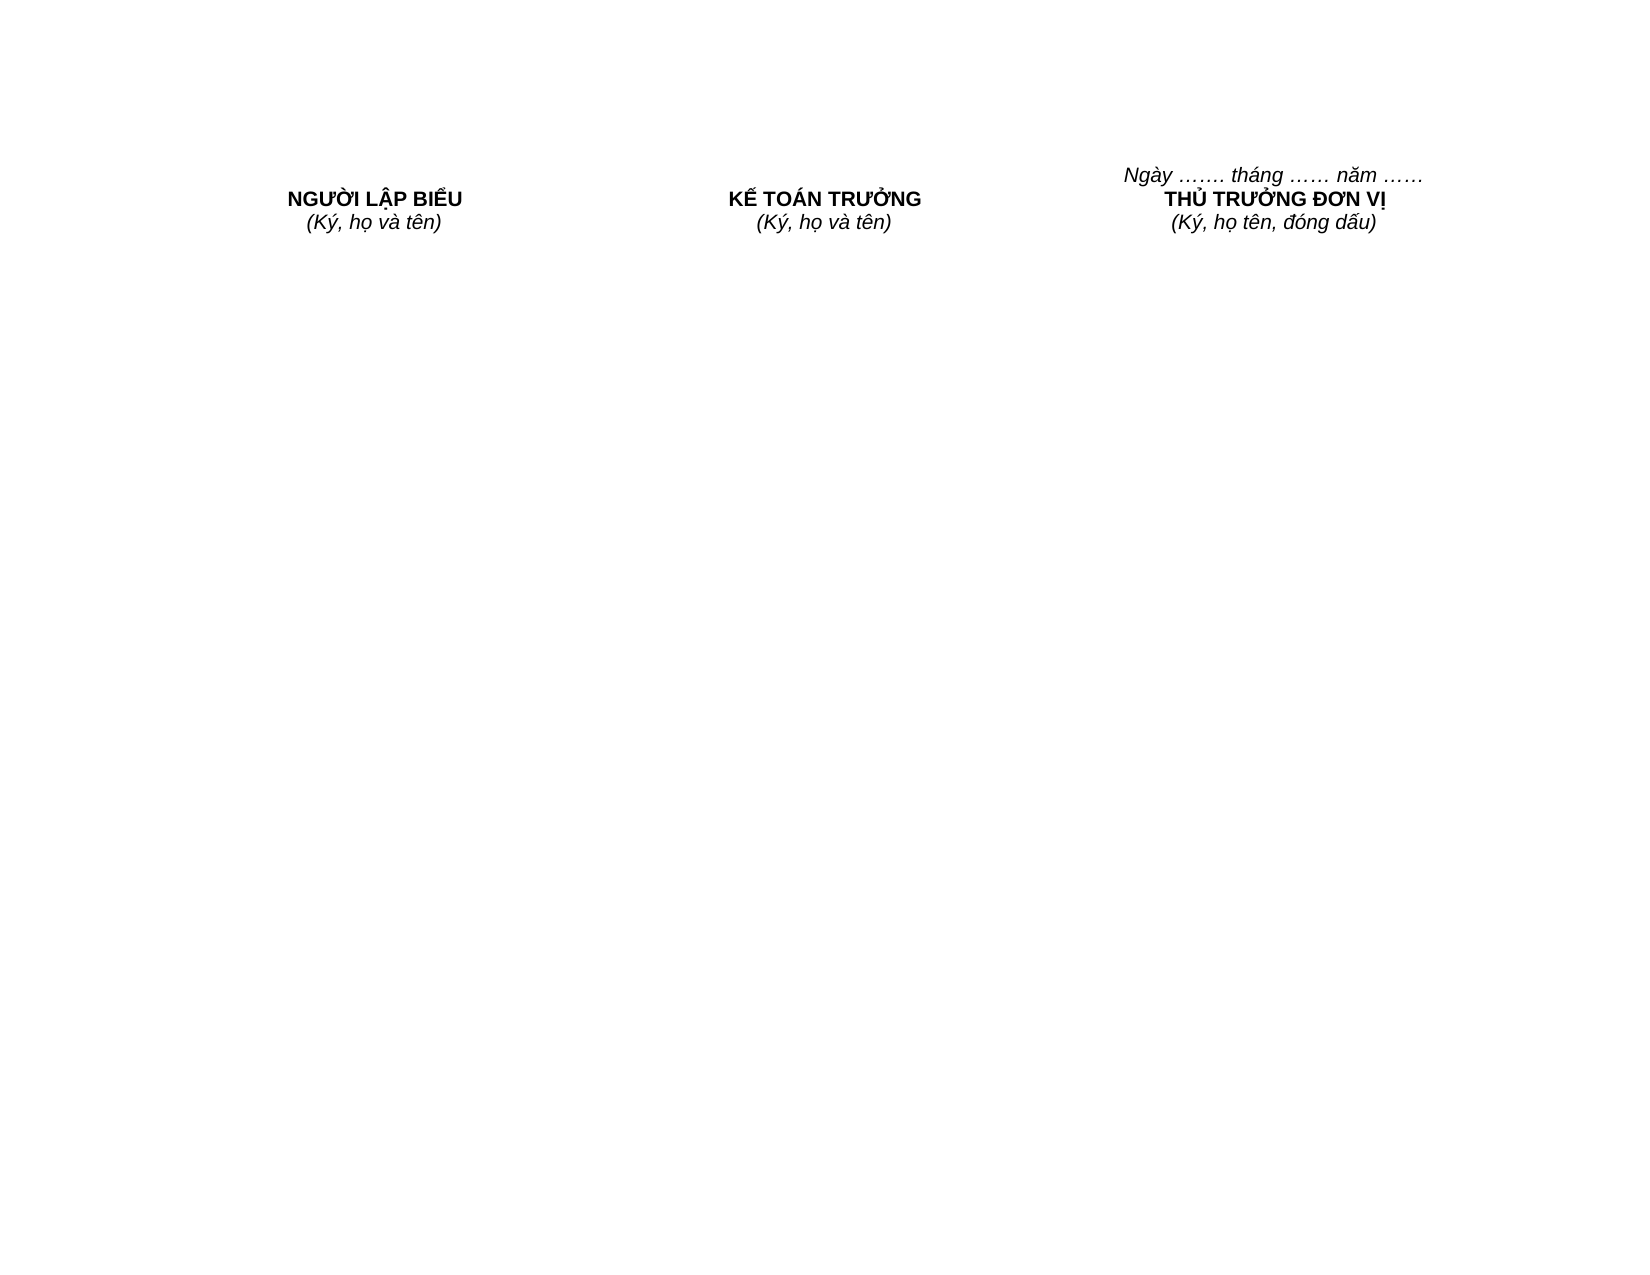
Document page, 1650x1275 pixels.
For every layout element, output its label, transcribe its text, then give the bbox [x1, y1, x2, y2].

table_header Ngày ……. tháng …… năm …… THỦ TRƯỞNG ĐƠN VỊ (Ký, họ tên, đóng dấu) [1050, 150, 1500, 234]
table_header NGƯỜI LẬP BIỂU (Ký, họ và tên) [150, 150, 600, 234]
table_header KẾ TOÁN TRƯỞNG (Ký, họ và tên) [600, 150, 1050, 234]
